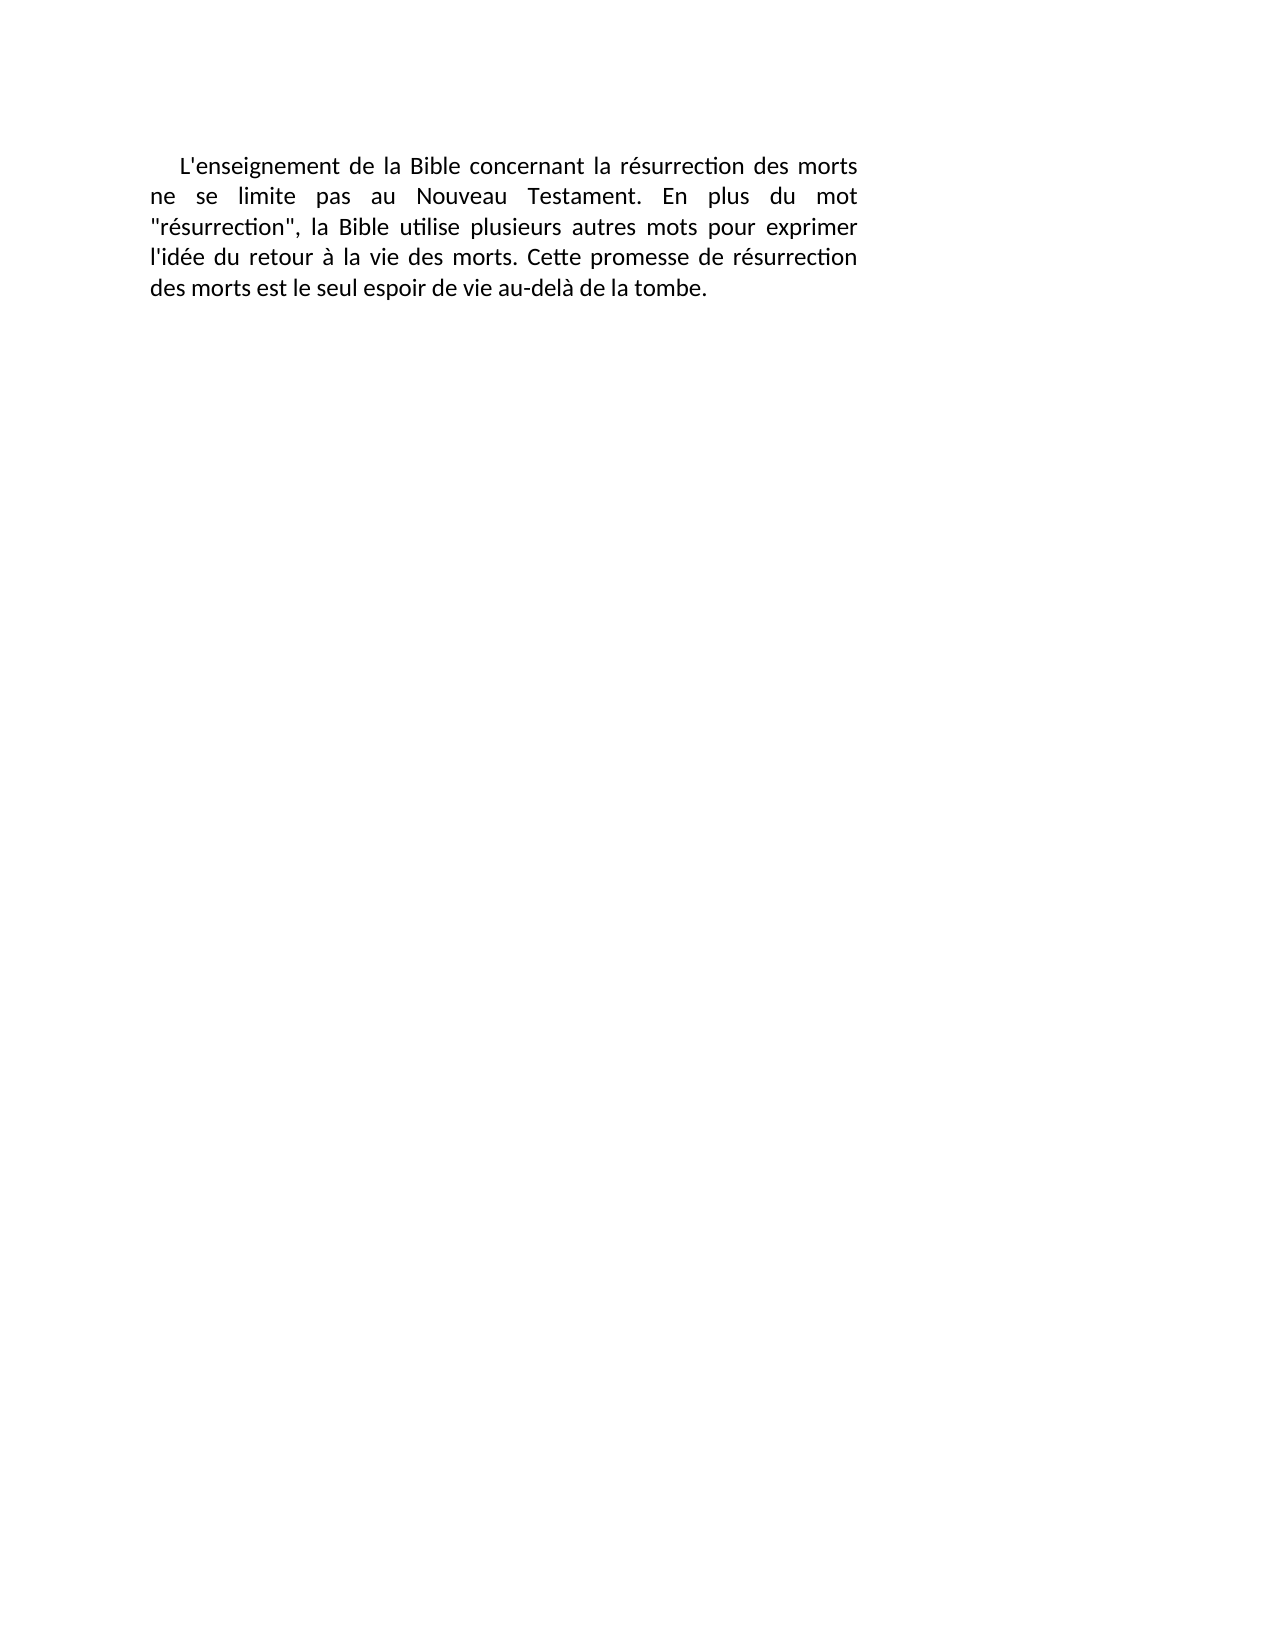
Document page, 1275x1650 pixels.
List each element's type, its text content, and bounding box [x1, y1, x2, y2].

text L'enseignement de la Bible concernant la résurrection des morts ne se limite pas au Nouveau Testament. En plus du mot "résurrection", la Bible utilise plusieurs autres mots pour exprimer l'idée du retour à la vie des morts. Cette promesse de résurrection des morts est le seul espoir de vie au-delà de la tombe. [150, 150, 859, 303]
